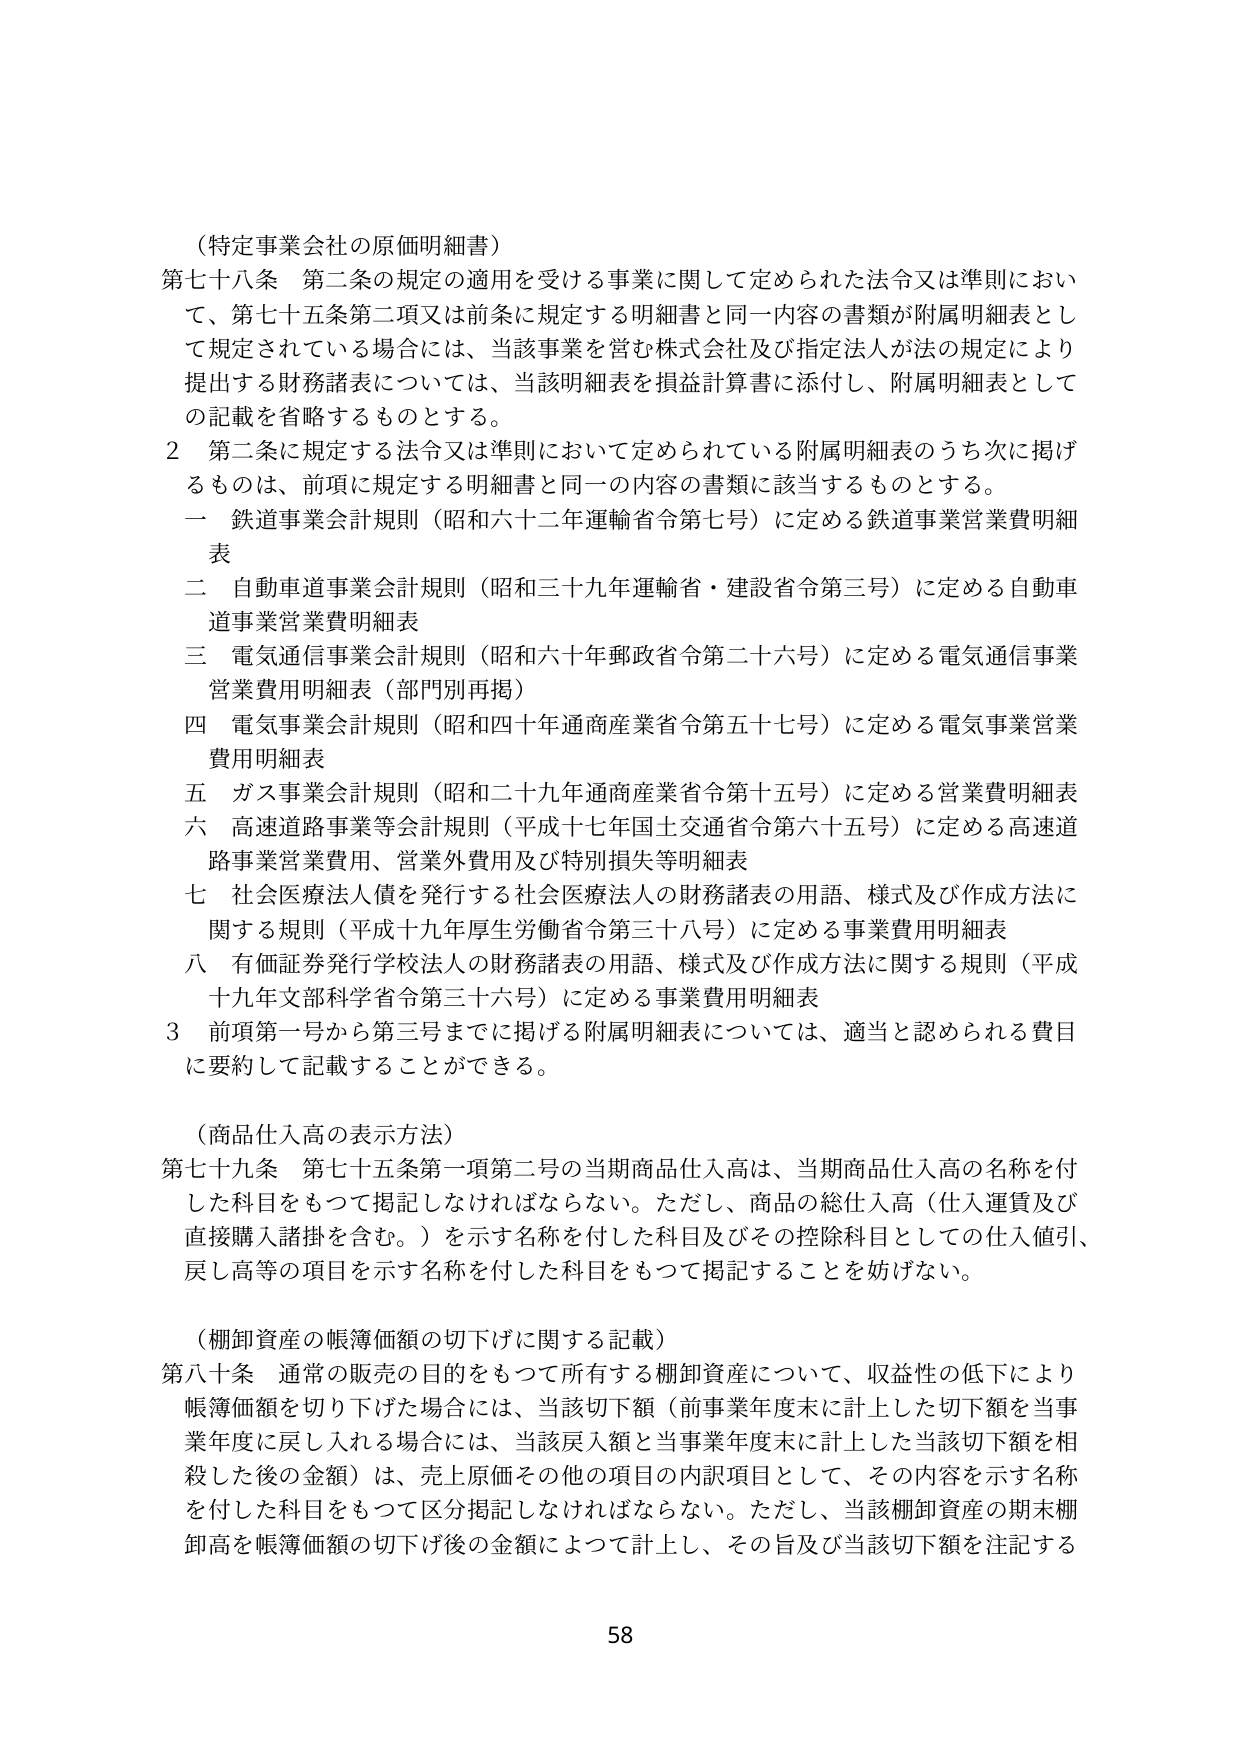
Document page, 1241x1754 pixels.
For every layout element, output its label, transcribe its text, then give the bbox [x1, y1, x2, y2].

text 七 社会医療法人債を発行する社会医療法人の財務諸表の用語、様式及び作成方法に関する規則（平成十九年厚生労働省令第三十八号）に定める事業費用明細表 [184, 877, 1079, 945]
text 六 高速道路事業等会計規則（平成十七年国土交通省令第六十五号）に定める高速道路事業営業費用、営業外費用及び特別損失等明細表 [184, 809, 1079, 877]
text 二 自動車道事業会計規則（昭和三十九年運輸省・建設省令第三号）に定める自動車道事業営業費明細表 [184, 569, 1079, 638]
text ２ 第二条に規定する法令又は準則において定められている附属明細表のうち次に掲げるものは、前項に規定する明細書と同一の内容の書類に該当するものとする。 [161, 433, 1079, 501]
text 第七十八条 第二条の規定の適用を受ける事業に関して定められた法令又は準則において、第七十五条第二項又は前条に規定する明細書と同一内容の書類が附属明細表として規定されている場合には、当該事業を営む株式会社及び指定法人が法の規定により提出する財務諸表については、当該明細表を損益計算書に添付し、附属明細表としての記載を省略するものとする。 [161, 262, 1079, 433]
text 第七十九条 第七十五条第一項第二号の当期商品仕入高は、当期商品仕入高の名称を付した科目をもつて掲記しなければならない。ただし、商品の総仕入高（仕入運賃及び直接購入諸掛を含む。）を示す名称を付した科目及びその控除科目としての仕入値引、戻し高等の項目を示す名称を付した科目をもつて掲記することを妨げない。 [161, 1150, 1079, 1287]
text 八 有価証券発行学校法人の財務諸表の用語、様式及び作成方法に関する規則（平成十九年文部科学省令第三十六号）に定める事業費用明細表 [184, 945, 1079, 1014]
text 一 鉄道事業会計規則（昭和六十二年運輸省令第七号）に定める鉄道事業営業費明細表 [184, 501, 1079, 569]
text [161, 1355, 1079, 1560]
text 四 電気事業会計規則（昭和四十年通商産業省令第五十七号）に定める電気事業営業費用明細表 [184, 706, 1079, 774]
text （棚卸資産の帳簿価額の切下げに関する記載） [184, 1321, 1079, 1355]
text 五 ガス事業会計規則（昭和二十九年通商産業省令第十五号）に定める営業費明細表 [184, 774, 1079, 809]
text （商品仕入高の表示方法） [184, 1116, 1079, 1150]
text （特定事業会社の原価明細書） [184, 228, 1079, 262]
text ３ 前項第一号から第三号までに掲げる附属明細表については、適当と認められる費目に要約して記載することができる。 [161, 1014, 1079, 1082]
text 三 電気通信事業会計規則（昭和六十年郵政省令第二十六号）に定める電気通信事業営業費用明細表（部門別再掲） [184, 638, 1079, 706]
